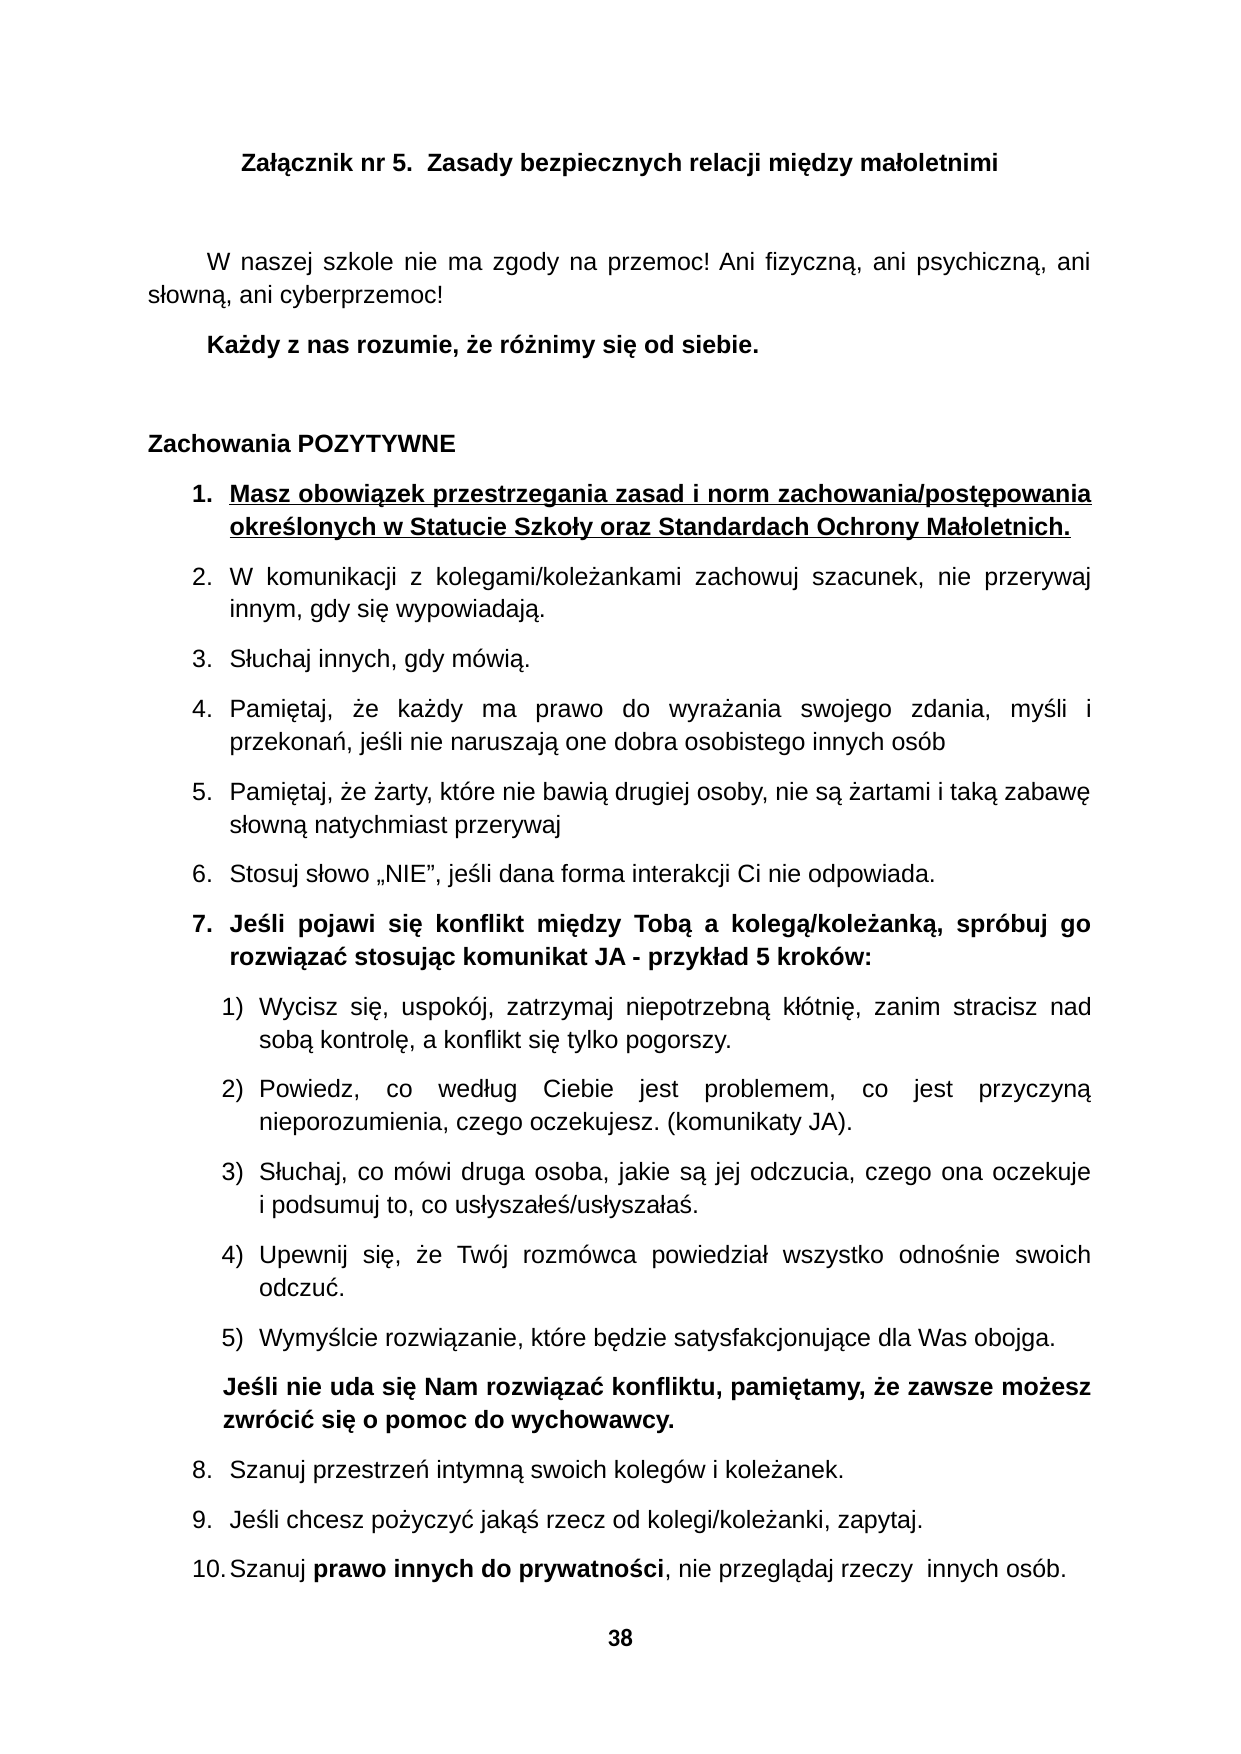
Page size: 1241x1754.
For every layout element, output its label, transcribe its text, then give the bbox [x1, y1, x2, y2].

list Pamiętaj, że żarty, które nie bawią drugiej osoby, nie są żartami i taką zabawę słowną natychmiast przerywaj [192, 777, 1093, 838]
text Jeśli nie uda się Nam rozwiązać konfliktu, pamiętamy, że zawsze możesz zwrócić się o pomoc do wychowawcy. [223, 1372, 1093, 1434]
list Szanuj prawo innych do prywatności, nie przeglądaj rzeczy innych osób. [192, 1554, 1093, 1583]
list Słuchaj, co mówi druga osoba, jakie są jej odczucia, czego ona oczekuje i podsumuj to, co usłyszałeś/usłyszałaś. [221, 1157, 1093, 1219]
list Stosuj słowo „NIE”, jeśli dana forma interakcji Ci nie odpowiada. [192, 859, 1093, 888]
text W naszej szkole nie ma zgody na przemoc! Ani fizyczną, ani psychiczną, ani słowną, ani cyberprzemoc! [148, 247, 1093, 309]
text Zachowania POZYTYWNE [148, 429, 1093, 458]
list Powiedz, co według Ciebie jest problemem, co jest przyczyną nieporozumienia, czego oczekujesz. (komunikaty JA). [221, 1074, 1093, 1136]
list Słuchaj innych, gdy mówią. [192, 644, 1093, 673]
list Wycisz się, uspokój, zatrzymaj niepotrzebną kłótnię, zanim stracisz nad sobą kontrolę, a konflikt się tylko pogorszy. [221, 992, 1093, 1053]
list Upewnij się, że Twój rozmówca powiedział wszystko odnośnie swoich odczuć. [221, 1240, 1093, 1302]
list Szanuj przestrzeń intymną swoich kolegów i koleżanek. [192, 1455, 1093, 1484]
list Jeśli chcesz pożyczyć jakąś rzecz od kolegi/koleżanki, zapytaj. [192, 1504, 1093, 1533]
text Załącznik nr 5. Zasady bezpiecznych relacji między małoletnimi [148, 148, 1093, 176]
list Pamiętaj, że każdy ma prawo do wyrażania swojego zdania, myśli i przekonań, jeśli nie naruszają one dobra osobistego innych osób [192, 694, 1093, 756]
text Każdy z nas rozumie, że różnimy się od siebie. [148, 330, 1093, 358]
list W komunikacji z kolegami/koleżankami zachowuj szacunek, nie przerywaj innym, gdy się wypowiadają. [192, 561, 1093, 623]
list Jeśli pojawi się konflikt między Tobą a kolegą/koleżanką, spróbuj go rozwiązać stosując komunikat JA - przykład 5 kroków: [192, 909, 1093, 971]
list Wymyślcie rozwiązanie, które będzie satysfakcjonujące dla Was obojga. [221, 1322, 1093, 1351]
list Masz obowiązek przestrzegania zasad i norm zachowania/postępowania określonych w Statucie Szkoły oraz Standardach Ochrony Małoletnich. [192, 479, 1093, 541]
